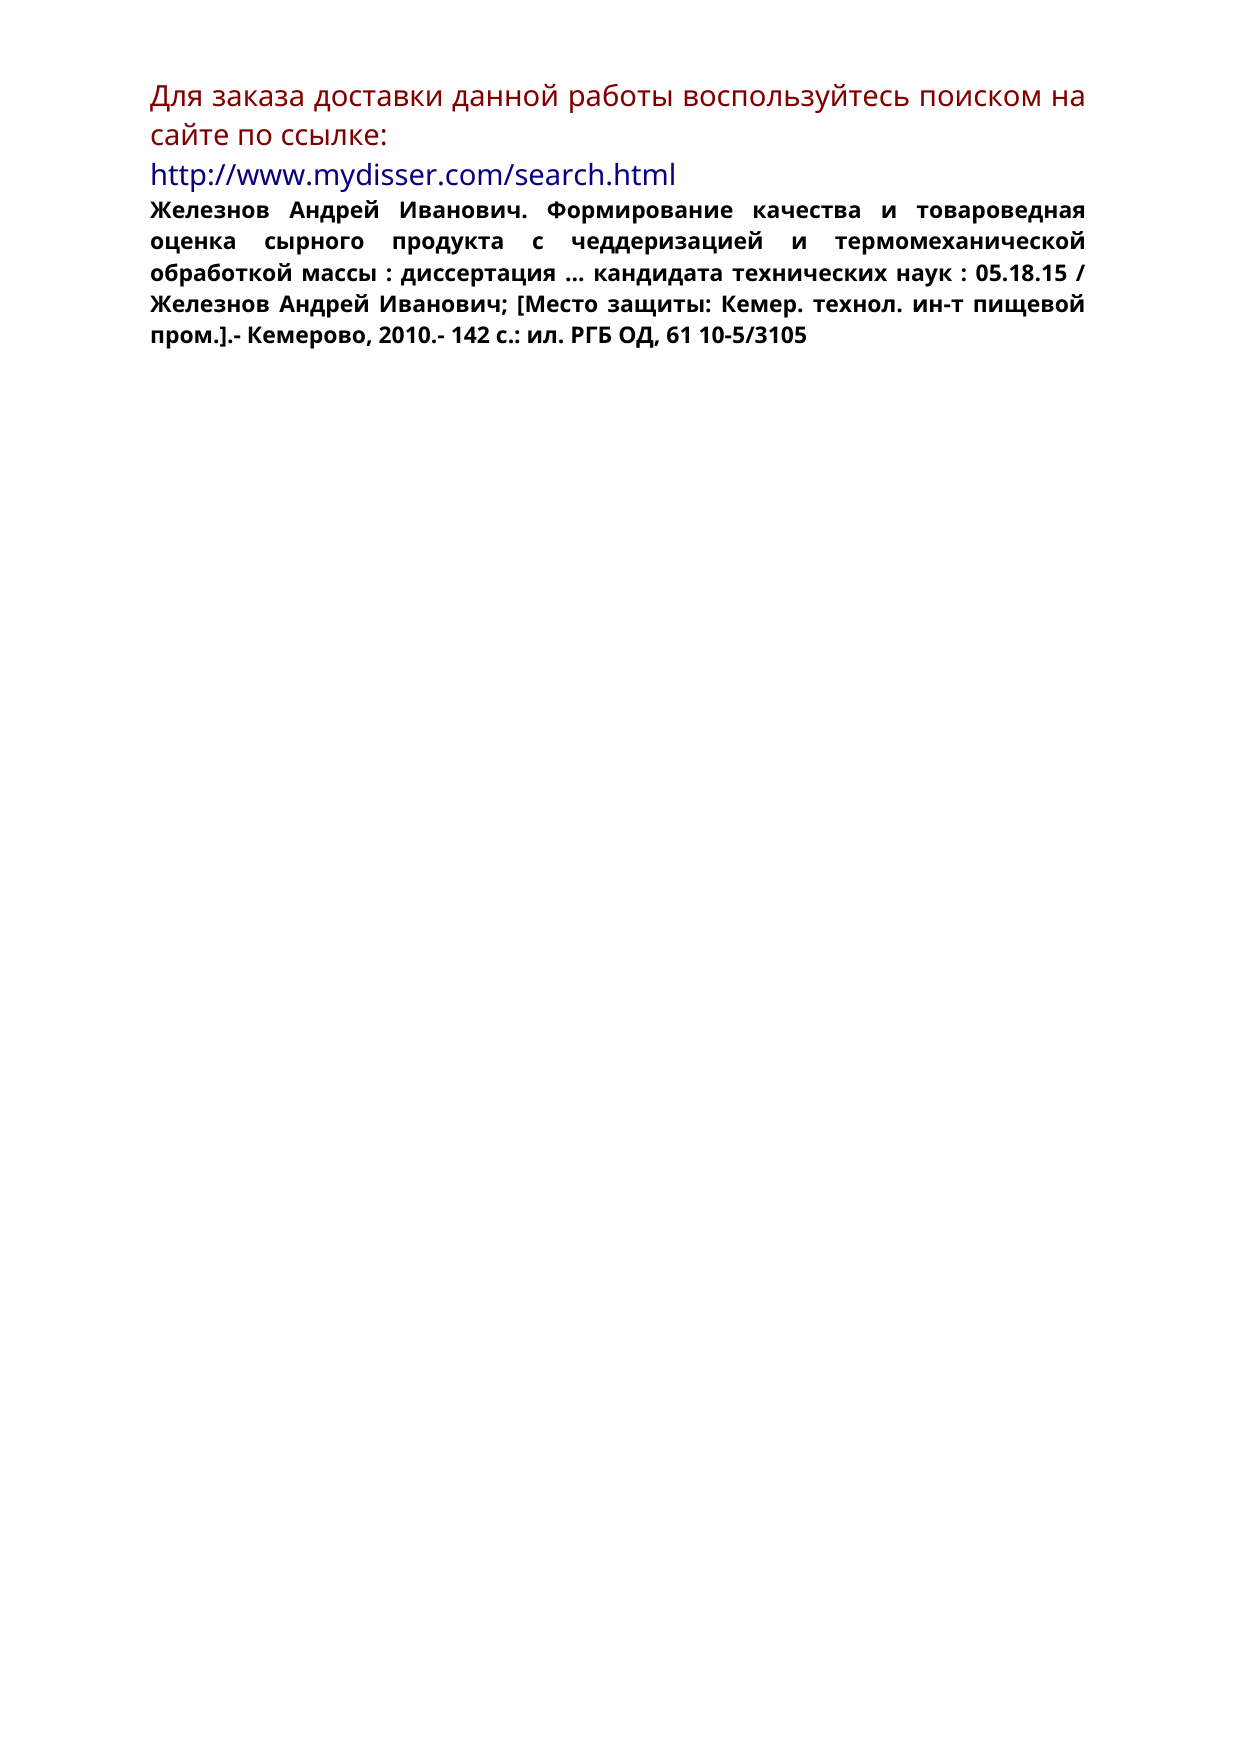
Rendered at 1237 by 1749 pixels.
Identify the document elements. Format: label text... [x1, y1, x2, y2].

text Железнов Андрей Иванович. Формирование качества и товароведная оценка сырного продукта с чеддеризацией и термомеханической обработкой массы : диссертация ... кандидата технических наук : 05.18.15 / Железнов Андрей Иванович; [Место защиты: Кемер. технол. ин-т пищевой пром.].- Кемерово, 2010.- 142 с.: ил. РГБ ОД, 61 10-5/3105 [150, 194, 1086, 350]
